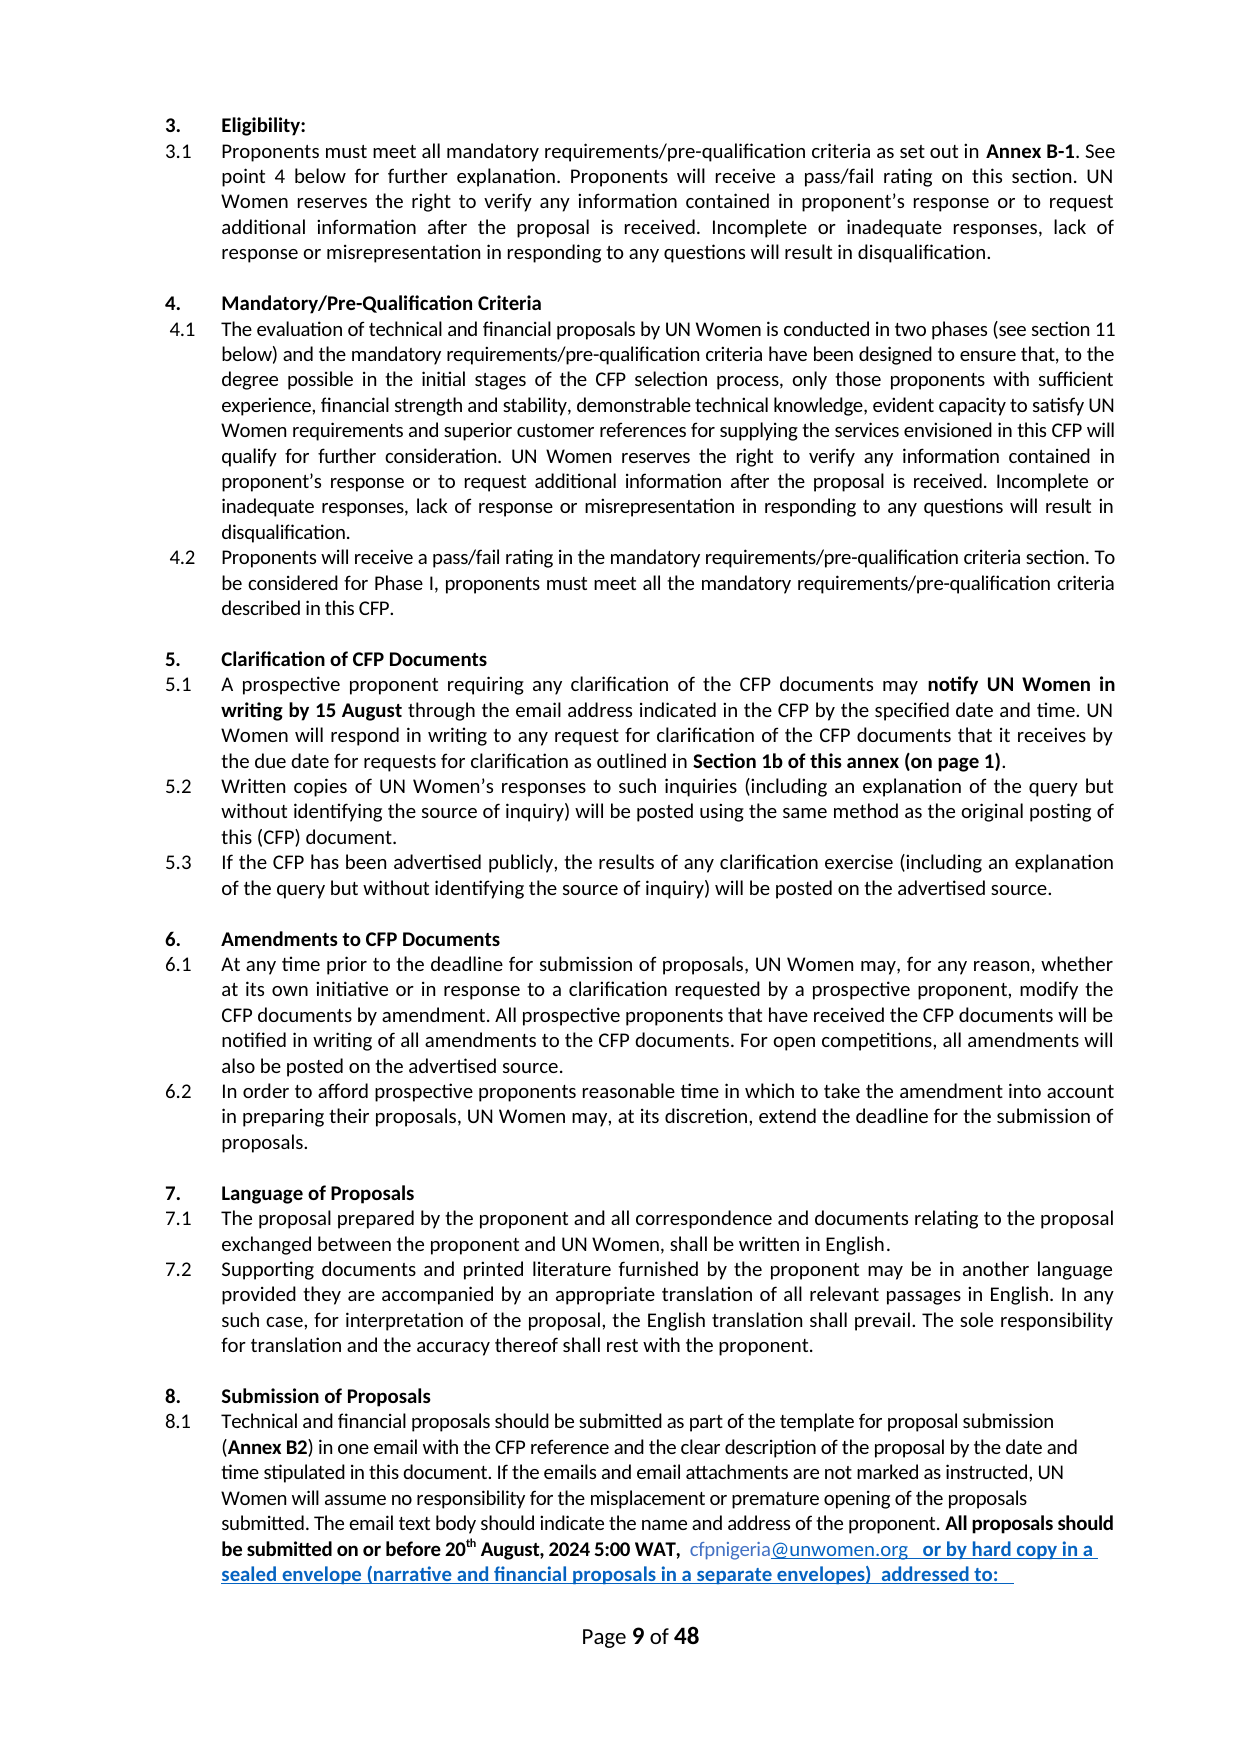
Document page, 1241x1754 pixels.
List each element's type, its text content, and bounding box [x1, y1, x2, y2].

text 5.3 If the CFP has been advertised publicly, the results of any clarification exercise (including an explanation of the query but without identifying the source of inquiry) will be posted on the advertised source. [165, 849, 1116, 900]
list The proposal prepared by the proponent and all correspondence and documents relating to the proposal exchanged between the proponent and UN Women, shall be written in English. [165, 1205, 1116, 1256]
text 8. Submission of Proposals [165, 1383, 1116, 1409]
text 6.1 At any time prior to the deadline for submission of proposals, UN Women may, for any reason, whether at its own initiative or in response to a clarification requested by a prospective proponent, modify the CFP documents by amendment. All prospective proponents that have received the CFP documents will be notified in writing of all amendments to the CFP documents. For open competitions, all amendments will also be posted on the advertised source. [165, 951, 1116, 1078]
text 6.2 In order to afford prospective proponents reasonable time in which to take the amendment into account in preparing their proposals, UN Women may, at its discretion, extend the deadline for the submission of proposals. [165, 1078, 1116, 1154]
text 8.1 Technical and financial proposals should be submitted as part of the template for proposal submission (Annex B2) in one email with the CFP reference and the clear description of the proposal by the date and time stipulated in this document. If the emails and email attachments are not marked as instructed, UN Women will assume no responsibility for the misplacement or premature opening of the proposals submitted. The email text body should indicate the name and address of the proponent. All proposals should be submitted on or before 20th August, 2024 5:00 WAT, cfpnigeria@unwomen.org or by hard copy in a sealed envelope (narrative and financial proposals in a separate envelopes) addressed to: [165, 1409, 1116, 1587]
list Eligibility: [165, 112, 1116, 138]
text 6. Amendments to CFP Documents [165, 926, 1116, 951]
list Clarification of CFP Documents [165, 646, 1116, 672]
list Language of Proposals [165, 1180, 1116, 1205]
text 5.1 A prospective proponent requiring any clarification of the CFP documents may notify UN Women in writing by 15 August through the email address indicated in the CFP by the specified date and time. UN Women will respond in writing to any request for clarification of the CFP documents that it receives by the due date for requests for clarification as outlined in Section 1b of this annex (on page 1). [165, 672, 1116, 773]
list 4.1 The evaluation of technical and financial proposals by UN Women is conducted in two phases (see section 11 below) and the mandatory requirements/pre-qualification criteria have been designed to ensure that, to the degree possible in the initial stages of the CFP selection process, only those proponents with sufficient experience, financial strength and stability, demonstrable technical knowledge, evident capacity to satisfy UN Women requirements and superior customer references for supplying the services envisioned in this CFP will qualify for further consideration. UN Women reserves the right to verify any information contained in proponent’s response or to request additional information after the proposal is received. Incomplete or inadequate responses, lack of response or misrepresentation in responding to any questions will result in disqualification. [165, 316, 1116, 544]
list Mandatory/Pre-Qualification Criteria [165, 290, 1116, 316]
text 3.1 Proponents must meet all mandatory requirements/pre-qualification criteria as set out in Annex B-1. See point 4 below for further explanation. Proponents will receive a pass/fail rating on this section. UN Women reserves the right to verify any information contained in proponent’s response or to request additional information after the proposal is received. Incomplete or inadequate responses, lack of response or misrepresentation in responding to any questions will result in disqualification. [165, 138, 1116, 265]
text 5.2 Written copies of UN Women’s responses to such inquiries (including an explanation of the query but without identifying the source of inquiry) will be posted using the same method as the original posting of this (CFP) document. [165, 773, 1116, 849]
list Supporting documents and printed literature furnished by the proponent may be in another language provided they are accompanied by an appropriate translation of all relevant passages in English. In any such case, for interpretation of the proposal, the English translation shall prevail. The sole responsibility for translation and the accuracy thereof shall rest with the proponent. [165, 1256, 1116, 1358]
list 4.2 Proponents will receive a pass/fail rating in the mandatory requirements/pre-qualification criteria section. To be considered for Phase I, proponents must meet all the mandatory requirements/pre-qualification criteria described in this CFP. [165, 544, 1116, 621]
